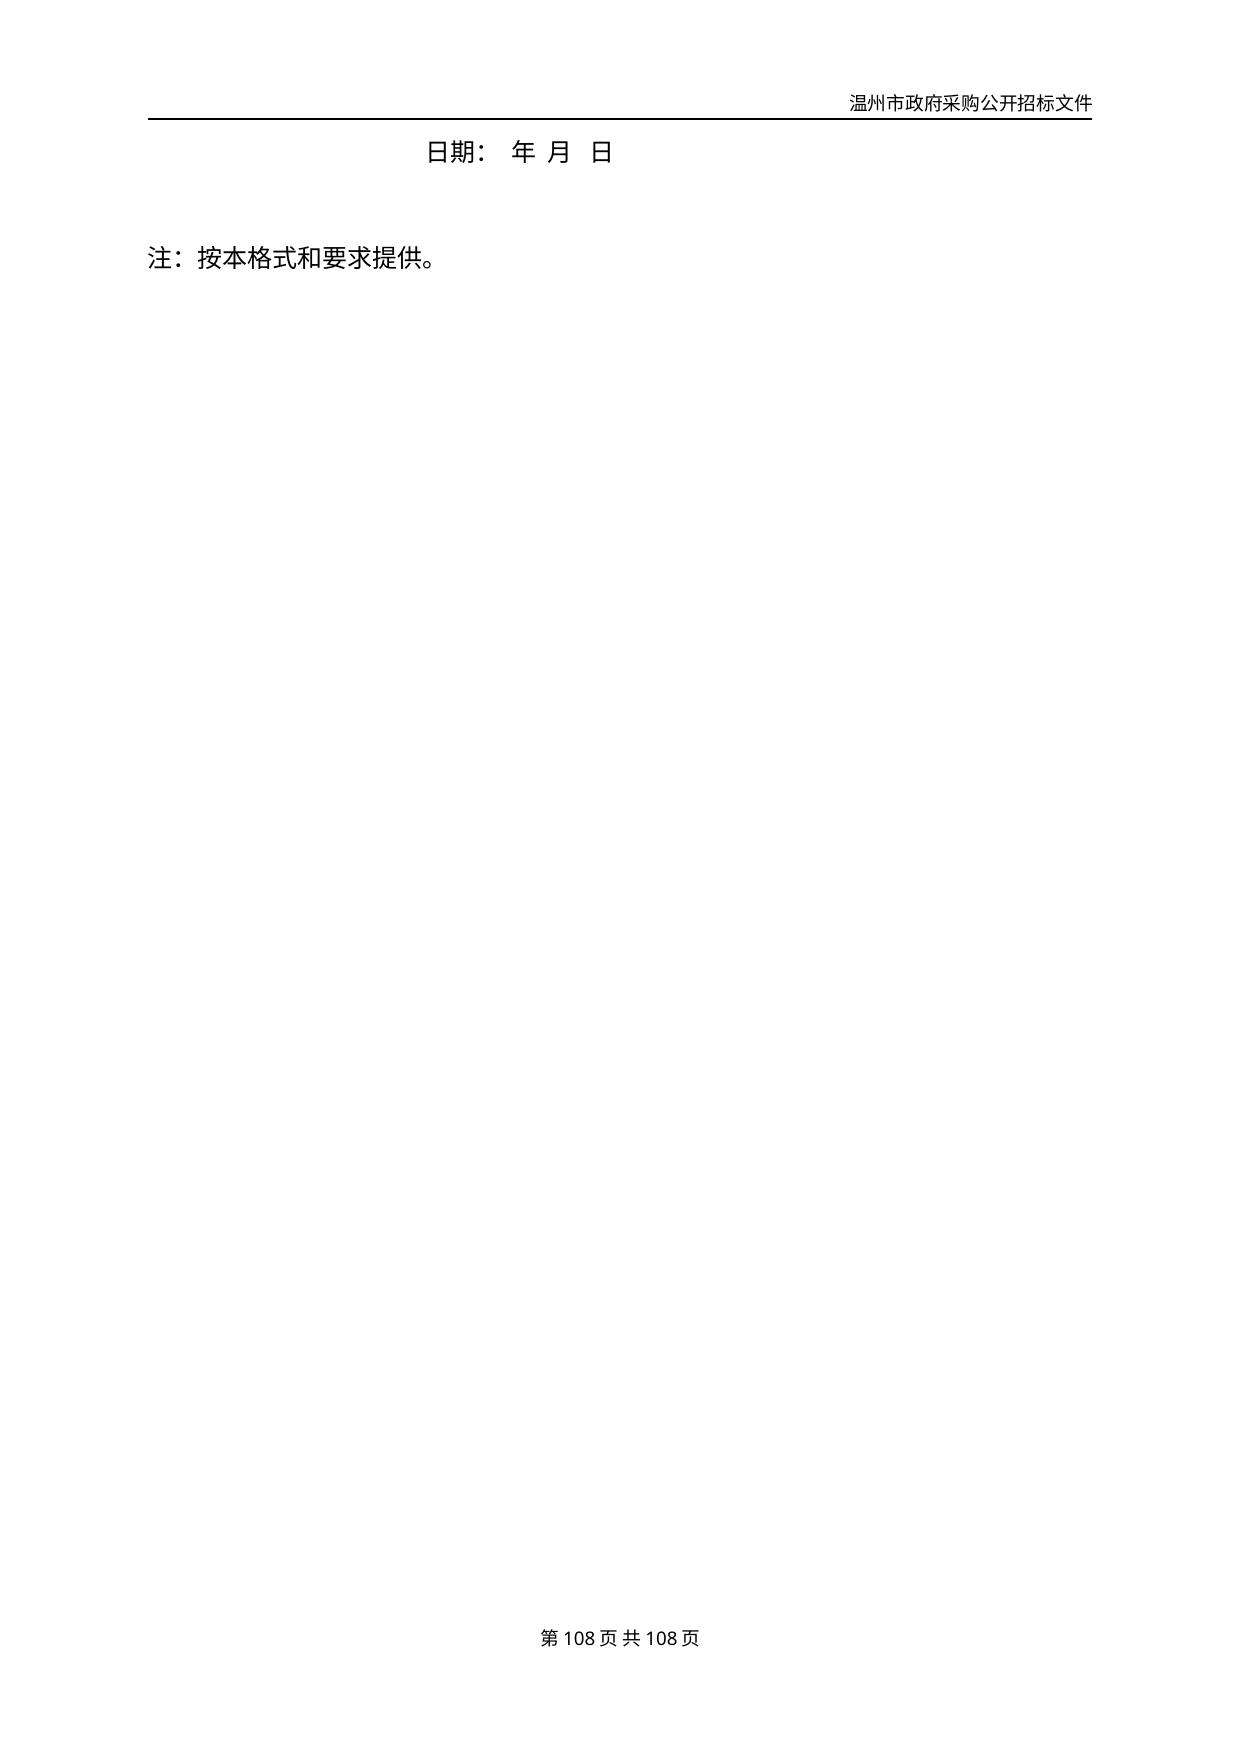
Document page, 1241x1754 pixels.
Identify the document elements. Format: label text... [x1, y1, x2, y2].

text 日期： 年 月 日 [148, 133, 1092, 169]
text 注：按本格式和要求提供。 [148, 238, 1049, 274]
